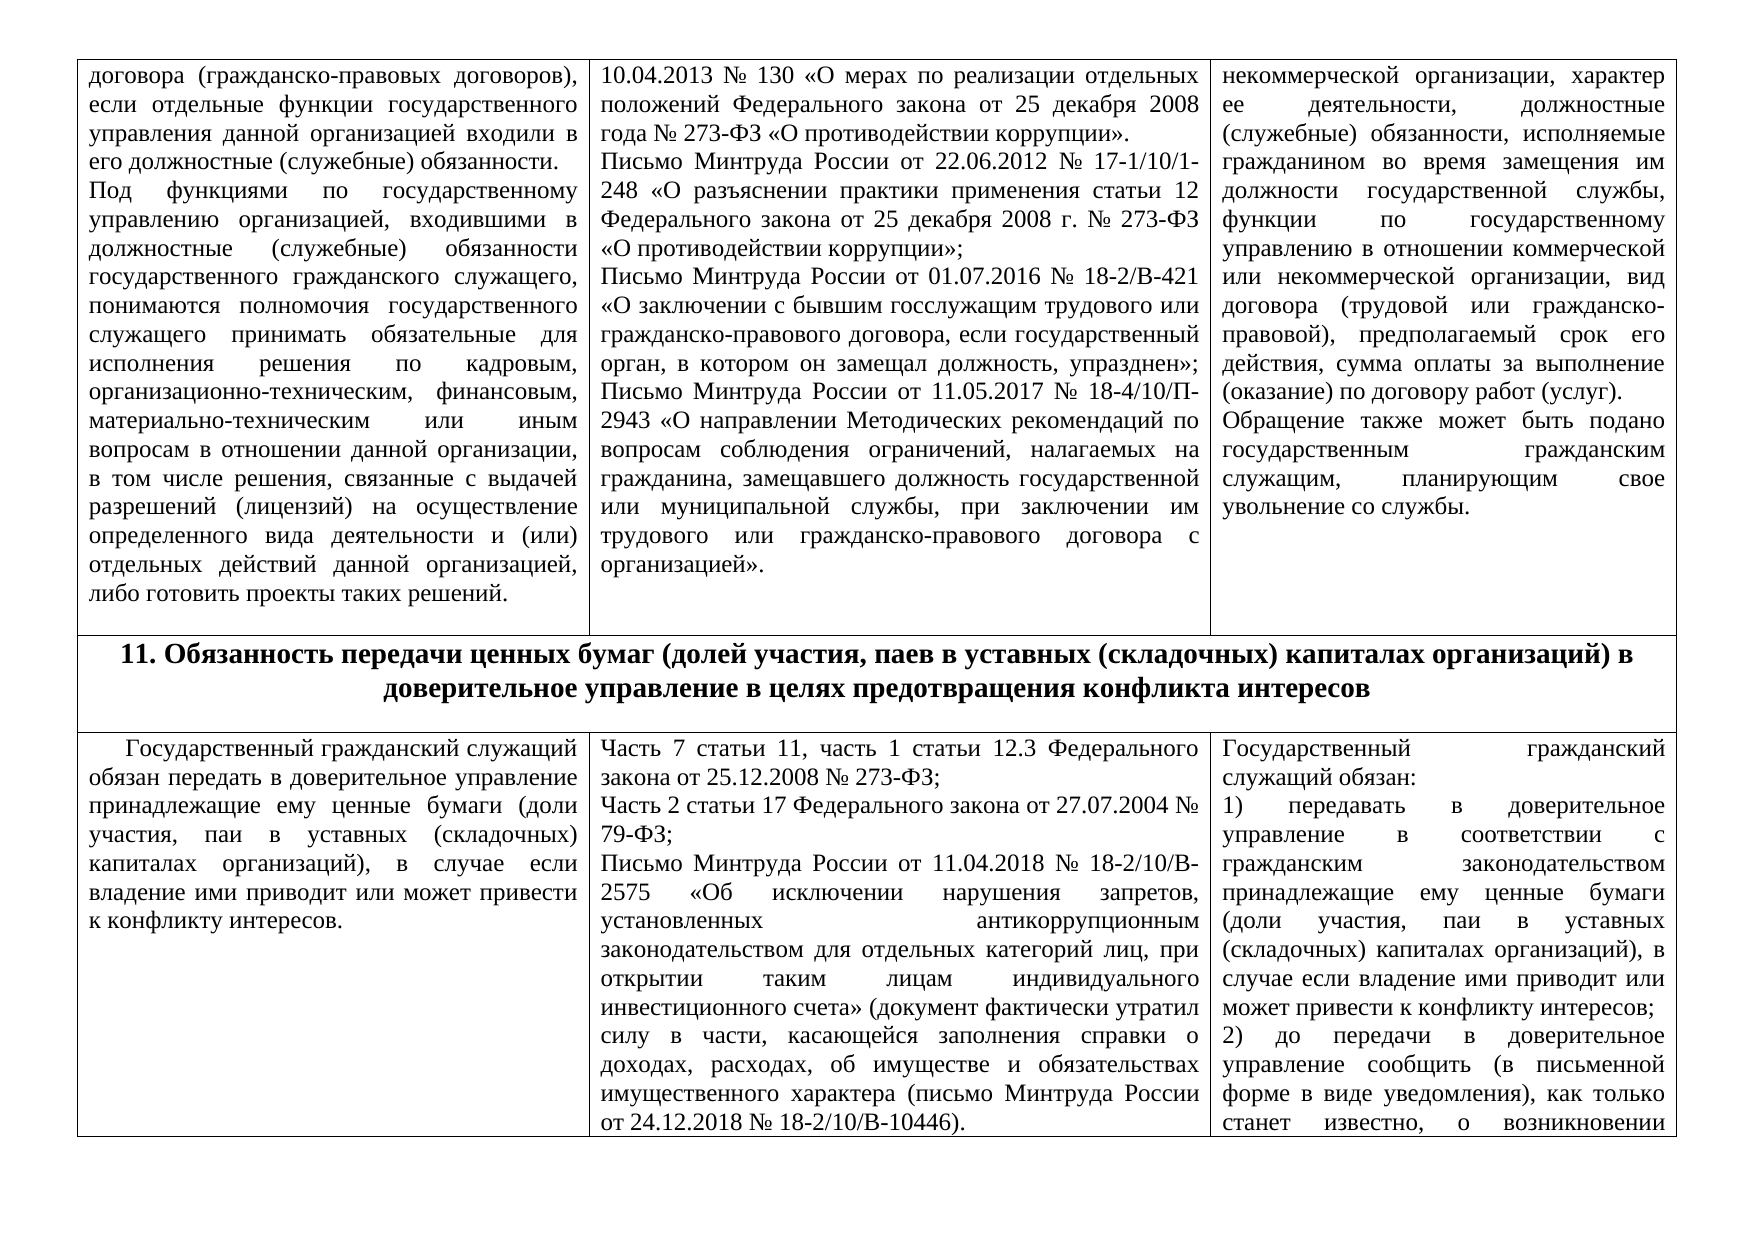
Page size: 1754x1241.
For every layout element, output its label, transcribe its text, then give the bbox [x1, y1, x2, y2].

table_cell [590, 733, 1210, 1136]
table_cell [78, 733, 589, 1136]
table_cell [78, 60, 589, 635]
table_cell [1211, 60, 1676, 635]
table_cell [1211, 733, 1676, 1136]
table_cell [590, 60, 1210, 635]
table_cell 11. Обязанность передачи ценных бумаг (долей участия, паев в уставных (складочных) капиталах организаций) в доверительное управление в целях предотвращения конфликта интересов [78, 636, 1676, 732]
